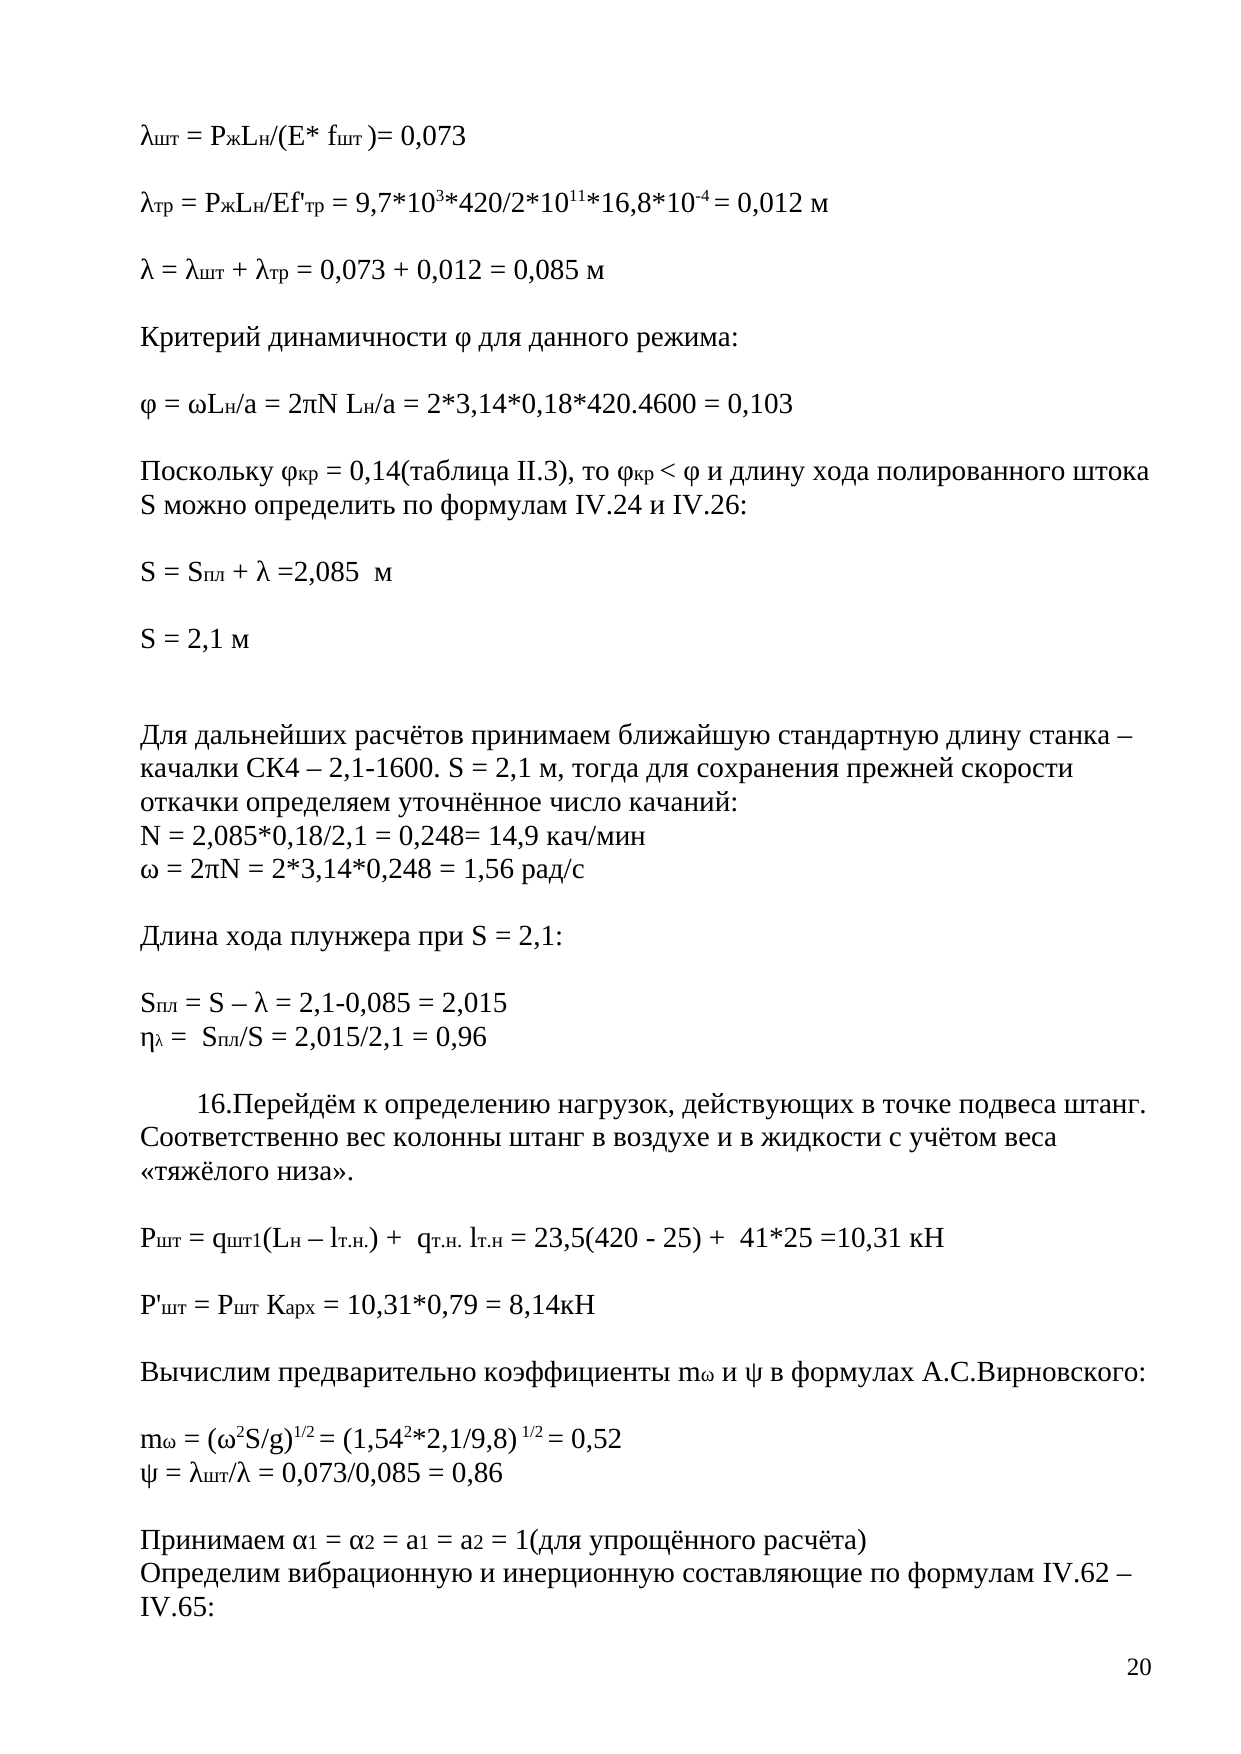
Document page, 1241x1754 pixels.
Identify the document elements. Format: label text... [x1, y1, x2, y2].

text Принимаем α1 = α2 = а1 = а2 = 1(для упрощённого расчёта) [140, 1522, 1152, 1556]
text Вычислим предварительно коэффициенты mω и ψ в формулах А.С.Вирновского: [140, 1354, 1152, 1388]
text S = Sпл + λ =2,085 м [140, 554, 1152, 588]
text ω = 2πN = 2*3,14*0,248 = 1,56 рад/с [140, 851, 1152, 885]
text Ршт = qшт1(Lн – lт.н.) + qт.н. lт.н = 23,5(420 - 25) + 41*25 =10,31 кН [140, 1220, 1152, 1254]
text Для дальнейших расчётов принимаем ближайшую стандартную длину станка – качалки СК4 – 2,1-1600. S = 2,1 м, тогда для сохранения прежней скорости откачки определяем уточнённое число качаний: [140, 717, 1152, 818]
text λ = λшт + λтр = 0,073 + 0,012 = 0,085 м [140, 252, 1152, 286]
text Определим вибрационную и инерционную составляющие по формулам IV.62 – IV.65: [140, 1556, 1152, 1623]
text ηλ = Sпл/S = 2,015/2,1 = 0,96 [140, 1019, 1152, 1052]
text Критерий динамичности φ для данного режима: [140, 319, 1152, 353]
text N = 2,085*0,18/2,1 = 0,248= 14,9 кач/мин [140, 818, 1152, 851]
text mω = (ω2S/g)1/2 = (1,542*2,1/9,8) 1/2 = 0,52 [140, 1421, 1152, 1455]
text λшт = РжLн/(E* fшт )= 0,073 [140, 118, 1152, 152]
text Поскольку φкр = 0,14(таблица II.3), то φкр < φ и длину хода полированного штока S можно определить по формулам IV.24 и IV.26: [140, 453, 1152, 521]
text S = 2,1 м [140, 621, 1152, 655]
text Р'шт = Ршт Карх = 10,31*0,79 = 8,14кН [140, 1287, 1152, 1321]
text φ = ωLн/a = 2πN Lн/a = 2*3,14*0,18*420.4600 = 0,103 [140, 386, 1152, 420]
text Длина хода плунжера при S = 2,1: [140, 918, 1152, 952]
text Sпл = S – λ = 2,1-0,085 = 2,015 [140, 985, 1152, 1019]
text λтр = РжLн/Еf'тр = 9,7*103*420/2*1011*16,8*10-4 = 0,012 м [140, 185, 1152, 219]
text ψ = λшт/λ = 0,073/0,085 = 0,86 [140, 1455, 1152, 1488]
text 16.Перейдём к определению нагрузок, действующих в точке подвеса штанг. Соответственно вес колонны штанг в воздухе и в жидкости с учётом веса «тяжёлого низа». [140, 1086, 1152, 1187]
